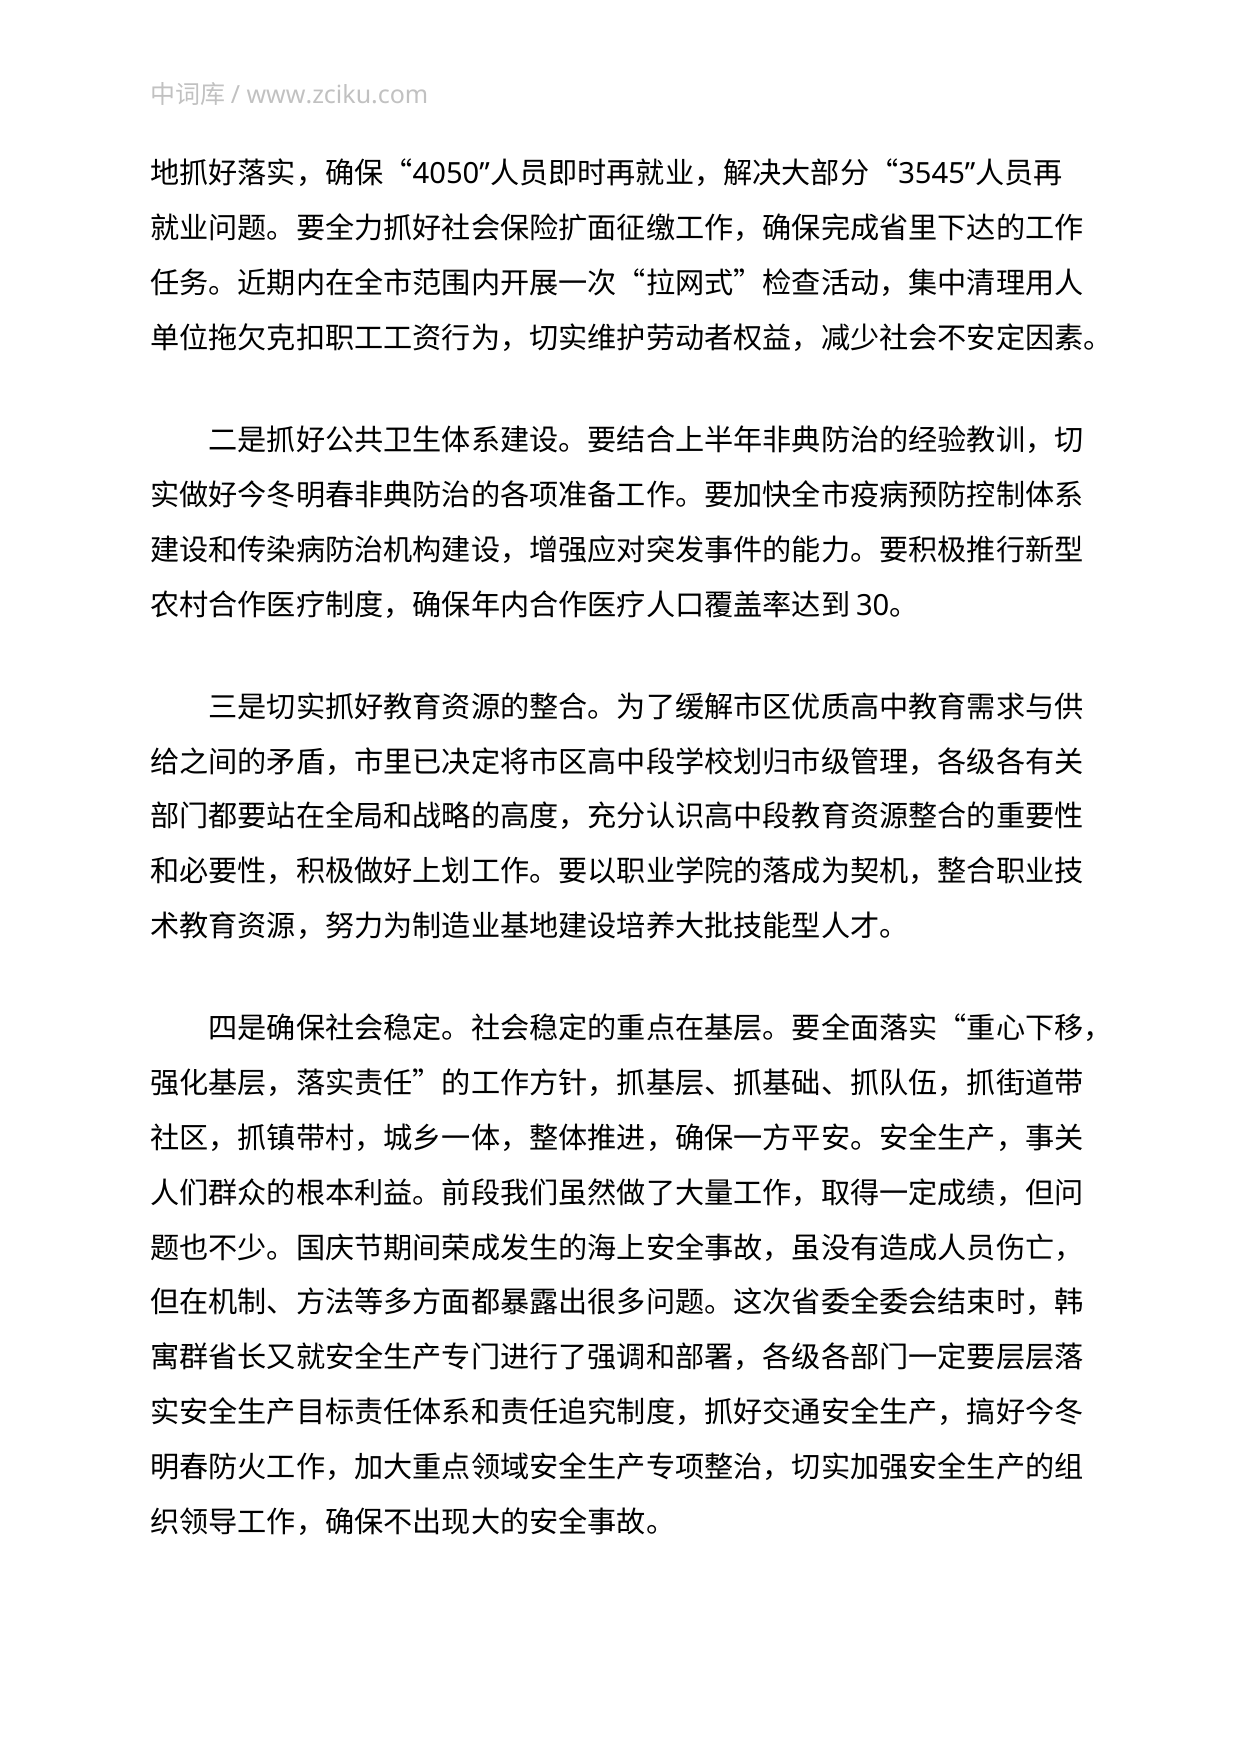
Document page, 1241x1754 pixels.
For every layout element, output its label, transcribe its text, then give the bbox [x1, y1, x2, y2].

text 三是切实抓好教育资源的整合。为了缓解市区优质高中教育需求与供给之间的矛盾，市里已决定将市区高中段学校划归市级管理，各级各有关部门都要站在全局和战略的高度，充分认识高中段教育资源整合的重要性和必要性，积极做好上划工作。要以职业学院的落成为契机，整合职业技术教育资源，努力为制造业基地建设培养大批技能型人才。 [150, 683, 1090, 945]
text 二是抓好公共卫生体系建设。要结合上半年非典防治的经验教训，切实做好今冬明春非典防治的各项准备工作。要加快全市疫病预防控制体系建设和传染病防治机构建设，增强应对突发事件的能力。要积极推行新型农村合作医疗制度，确保年内合作医疗人口覆盖率达到30。 [150, 417, 1090, 624]
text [150, 150, 1090, 357]
text 四是确保社会稳定。社会稳定的重点在基层。要全面落实“重心下移，强化基层，落实责任”的工作方针，抓基层、抓基础、抓队伍，抓街道带社区，抓镇带村，城乡一体，整体推进，确保一方平安。安全生产，事关人们群众的根本利益。前段我们虽然做了大量工作，取得一定成绩，但问题也不少。国庆节期间荣成发生的海上安全事故，虽没有造成人员伤亡，但在机制、方法等多方面都暴露出很多问题。这次省委全委会结束时，韩寓群省长又就安全生产专门进行了强调和部署，各级各部门一定要层层落实安全生产目标责任体系和责任追究制度，抓好交通安全生产，搞好今冬明春防火工作，加大重点领域安全生产专项整治，切实加强安全生产的组织领导工作，确保不出现大的安全事故。 [150, 1004, 1090, 1541]
